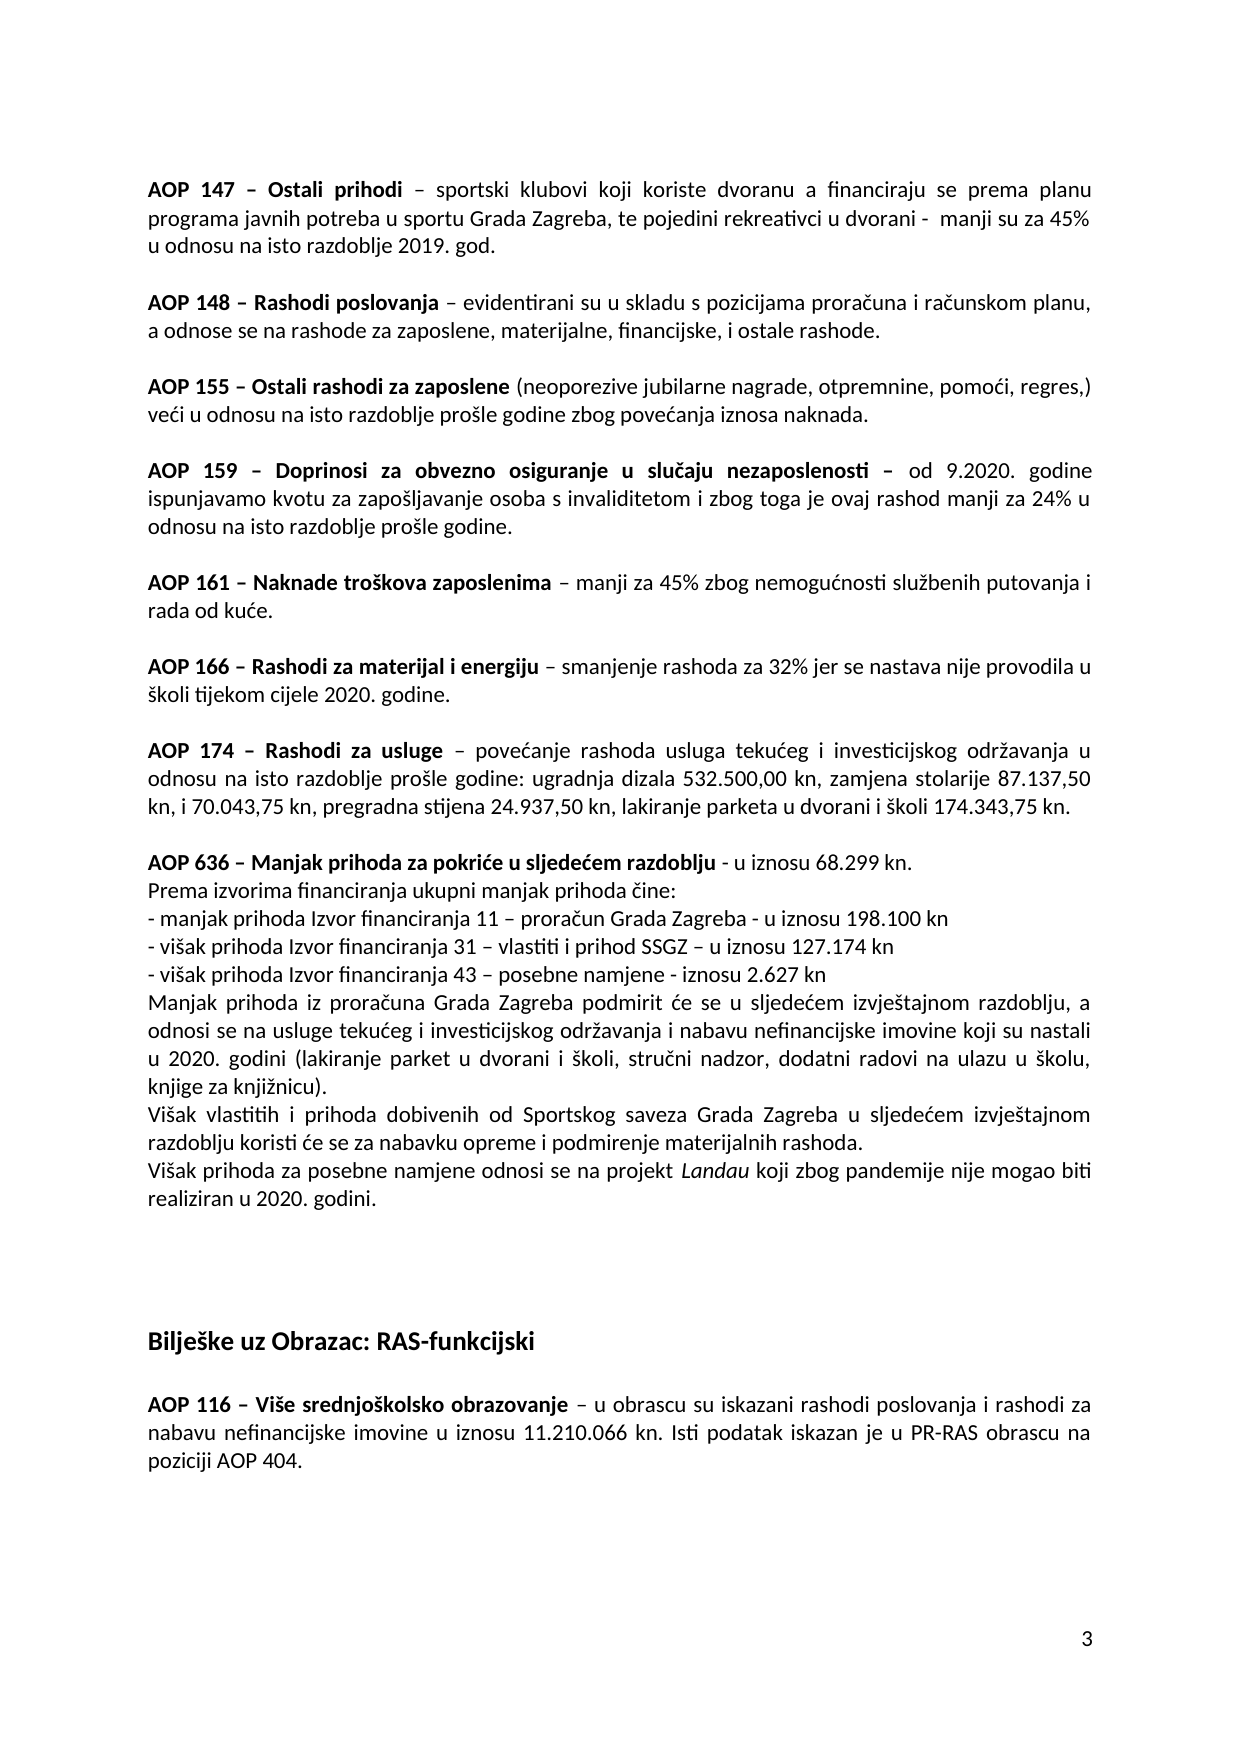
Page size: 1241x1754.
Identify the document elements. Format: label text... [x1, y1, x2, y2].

text Višak vlastitih i prihoda dobivenih od Sportskog saveza Grada Zagreba u sljedećem izvještajnom razdoblju koristi će se za nabavku opreme i podmirenje materijalnih rashoda. [148, 1100, 1093, 1156]
text AOP 166 – Rashodi za materijal i energiju – smanjenje rashoda za 32% jer se nastava nije provodila u školi tijekom cijele 2020. godine. [148, 652, 1093, 708]
text AOP 147 – Ostali prihodi – sportski klubovi koji koriste dvoranu a financiraju se prema planu programa javnih potreba u sportu Grada Zagreba, te pojedini rekreativci u dvorani - manji su za 45% u odnosu na isto razdoblje 2019. god. [148, 176, 1093, 260]
text AOP 116 – Više srednjoškolsko obrazovanje – u obrascu su iskazani rashodi poslovanja i rashodi za nabavu nefinancijske imovine u iznosu 11.210.066 kn. Isti podatak iskazan je u PR-RAS obrascu na poziciji AOP 404. [148, 1391, 1093, 1474]
text AOP 155 – Ostali rashodi za zaposlene (neoporezive jubilarne nagrade, otpremnine, pomoći, regres,) veći u odnosu na isto razdoblje prošle godine zbog povećanja iznosa naknada. [148, 372, 1093, 428]
text - višak prihoda Izvor financiranja 31 – vlastiti i prihod SSGZ – u iznosu 127.174 kn [148, 932, 1093, 960]
text - manjak prihoda Izvor financiranja 11 – proračun Grada Zagreba - u iznosu 198.100 kn [148, 904, 1093, 932]
text AOP 174 – Rashodi za usluge – povećanje rashoda usluga tekućeg i investicijskog održavanja u odnosu na isto razdoblje prošle godine: ugradnja dizala 532.500,00 kn, zamjena stolarije 87.137,50 kn, i 70.043,75 kn, pregradna stijena 24.937,50 kn, lakiranje parketa u dvorani i školi 174.343,75 kn. [148, 736, 1093, 820]
text AOP 636 – Manjak prihoda za pokriće u sljedećem razdoblju - u iznosu 68.299 kn. [148, 848, 1093, 876]
text AOP 161 – Naknade troškova zaposlenima – manji za 45% zbog nemogućnosti službenih putovanja i rada od kuće. [148, 568, 1093, 624]
text AOP 148 – Rashodi poslovanja – evidentirani su u skladu s pozicijama proračuna i računskom planu, a odnose se na rashode za zaposlene, materijalne, financijske, i ostale rashode. [148, 288, 1093, 344]
text AOP 159 – Doprinosi za obvezno osiguranje u slučaju nezaposlenosti – od 9.2020. godine ispunjavamo kvotu za zapošljavanje osoba s invaliditetom i zbog toga je ovaj rashod manji za 24% u odnosu na isto razdoblje prošle godine. [148, 456, 1093, 540]
text Prema izvorima financiranja ukupni manjak prihoda čine: [148, 876, 1093, 904]
text Višak prihoda za posebne namjene odnosi se na projekt Landau koji zbog pandemije nije mogao biti realiziran u 2020. godini. [148, 1156, 1093, 1212]
text - višak prihoda Izvor financiranja 43 – posebne namjene - iznosu 2.627 kn [148, 960, 1093, 988]
text Manjak prihoda iz proračuna Grada Zagreba podmirit će se u sljedećem izvještajnom razdoblju, a odnosi se na usluge tekućeg i investicijskog održavanja i nabavu nefinancijske imovine koji su nastali u 2020. godini (lakiranje parket u dvorani i školi, stručni nadzor, dodatni radovi na ulazu u školu, knjige za knjižnicu). [148, 988, 1093, 1100]
text Bilješke uz Obrazac: RAS-funkcijski [148, 1324, 1093, 1357]
